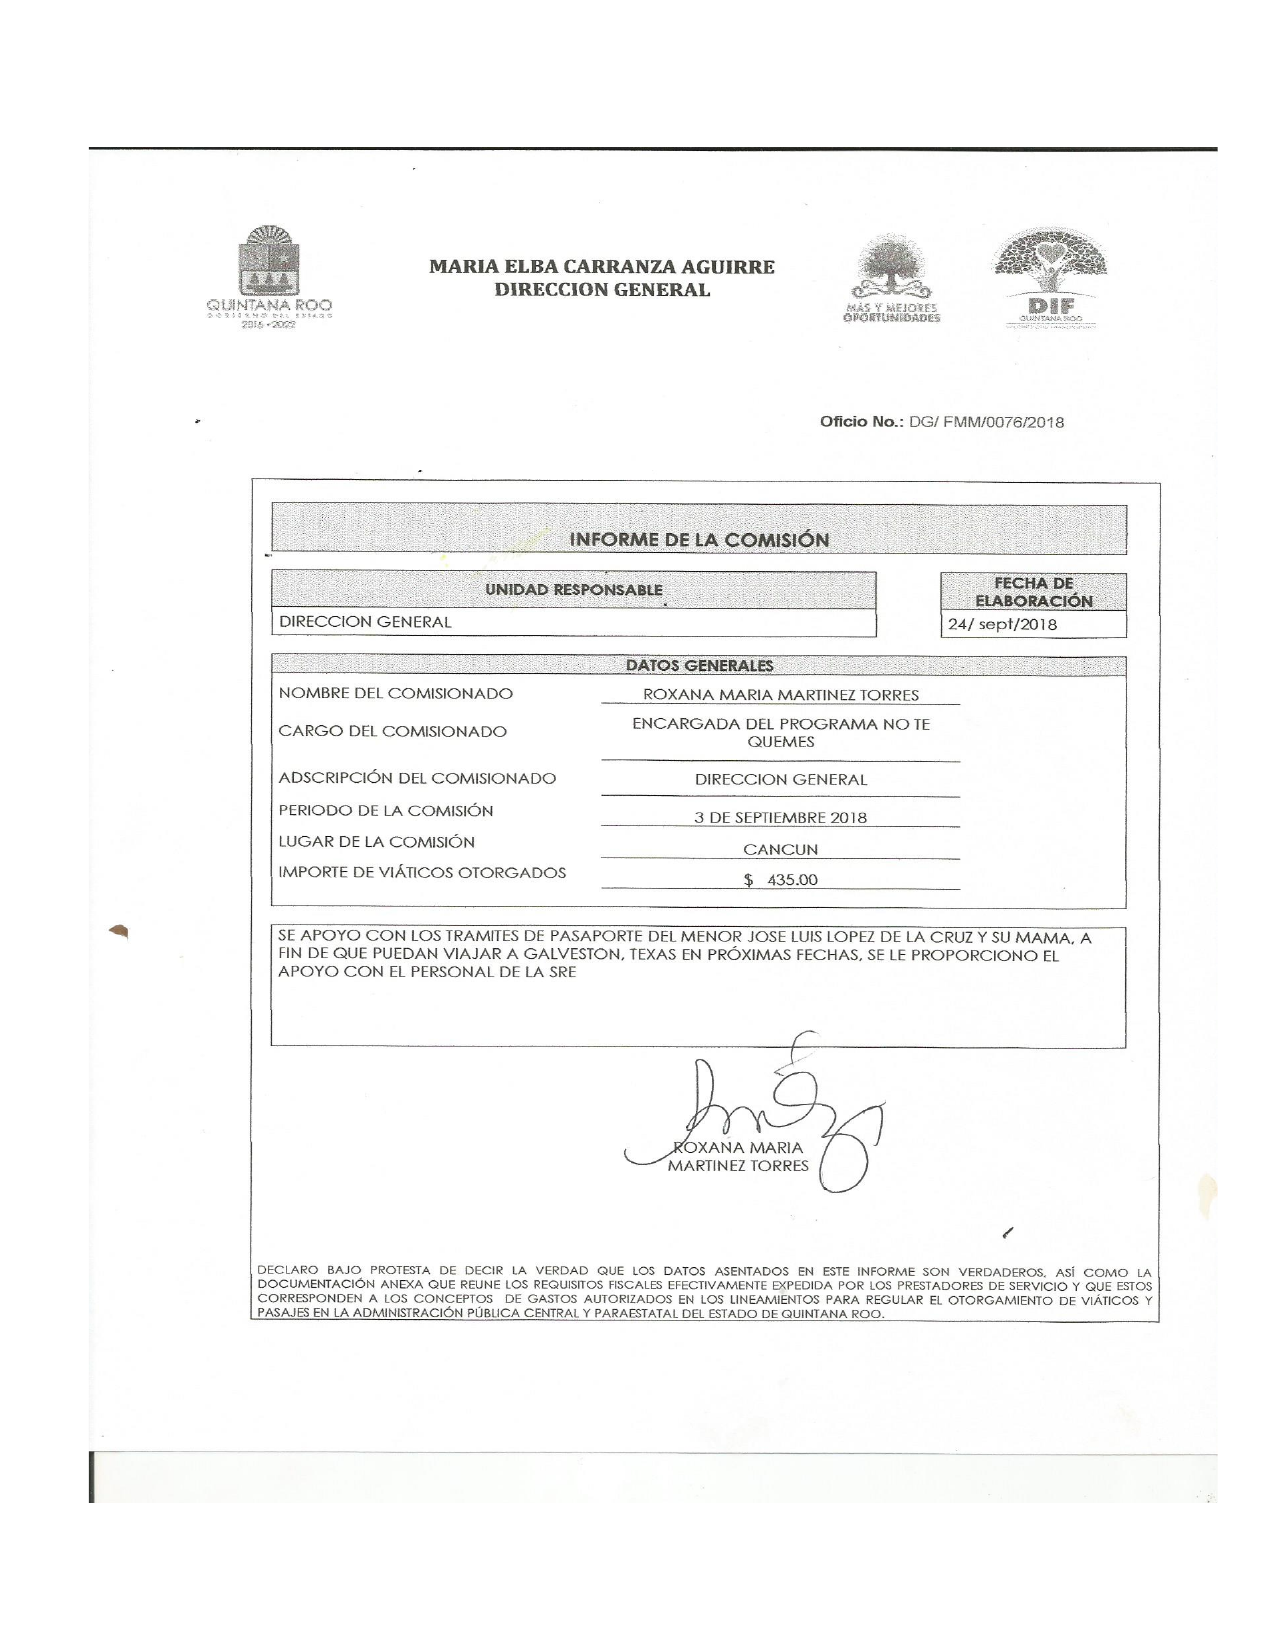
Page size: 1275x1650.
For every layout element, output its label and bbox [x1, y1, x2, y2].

picture [88, 147, 1218, 1503]
